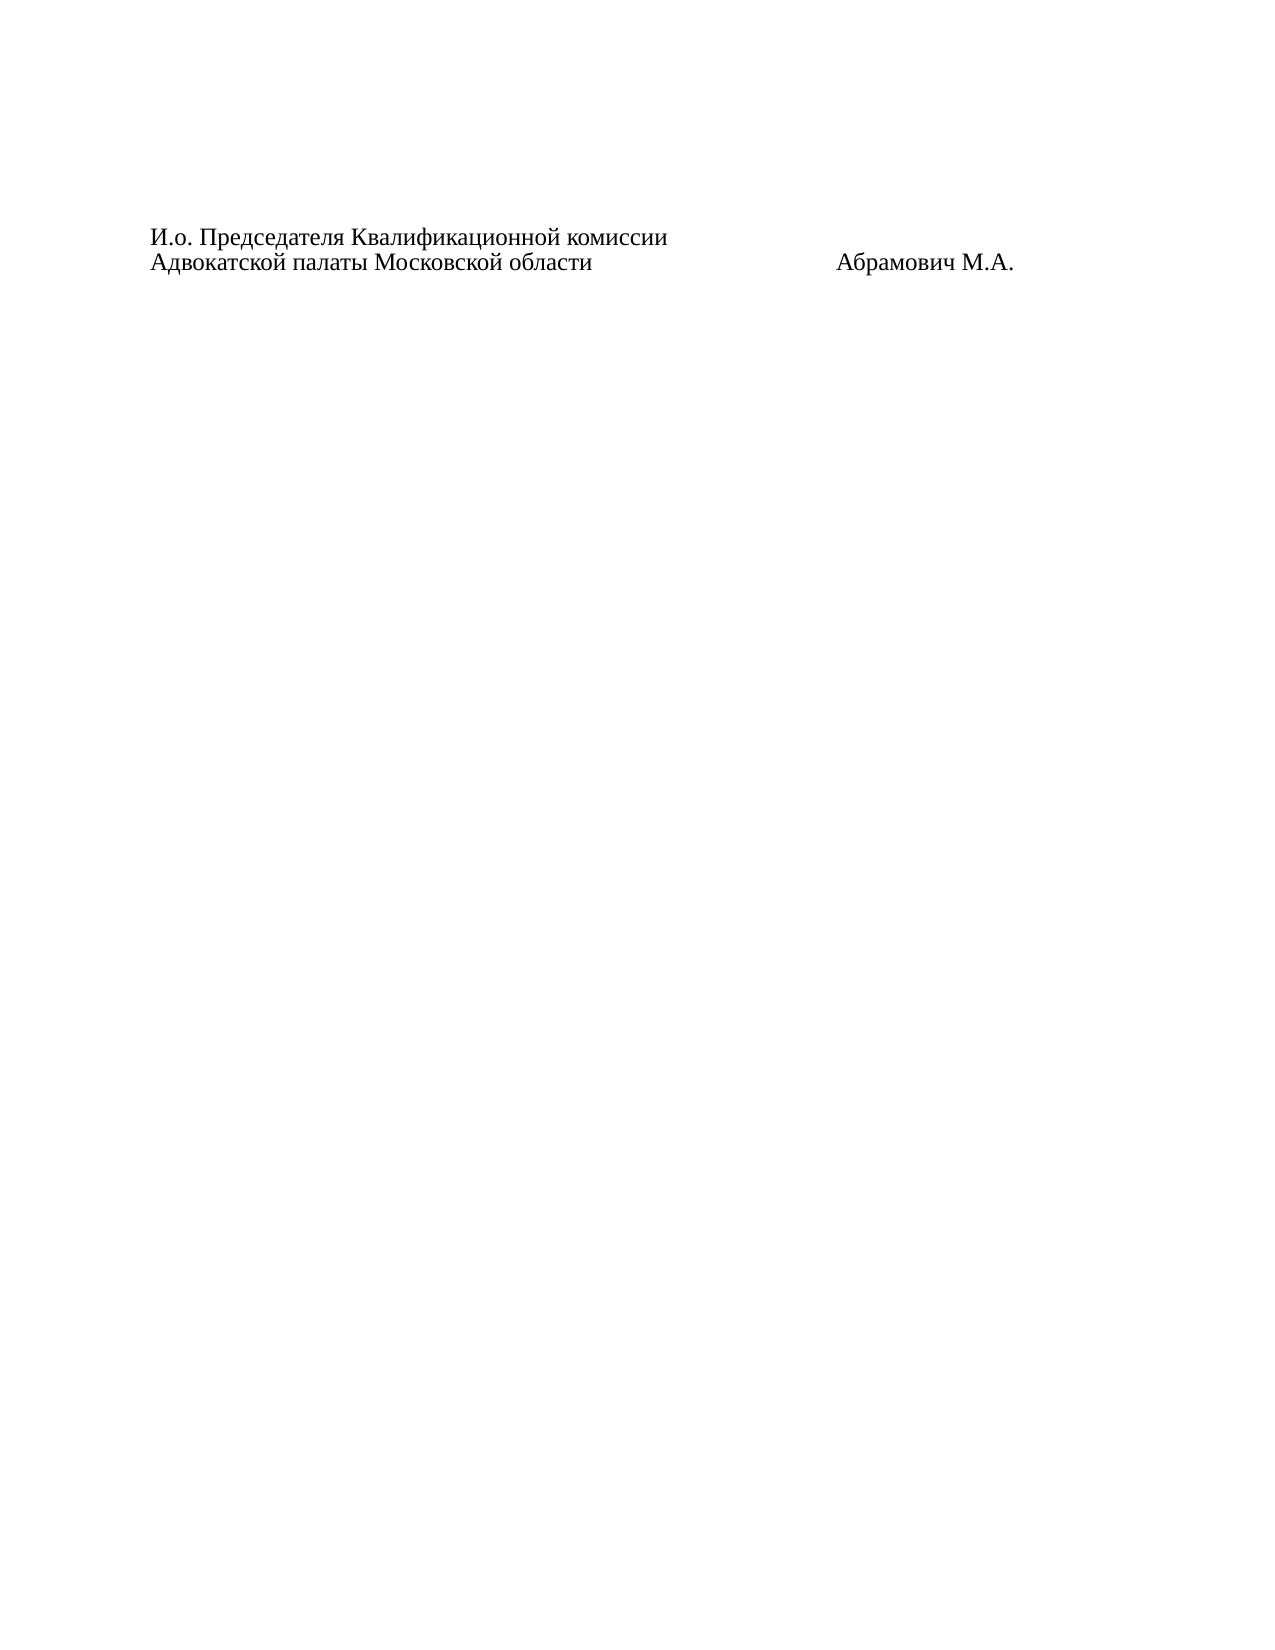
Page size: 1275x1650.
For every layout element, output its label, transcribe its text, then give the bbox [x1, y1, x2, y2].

text Адвокатской палаты Московской области Абрамович М.А. [150, 250, 1125, 275]
text И.о. Председателя Квалификационной комиссии [150, 225, 1125, 250]
